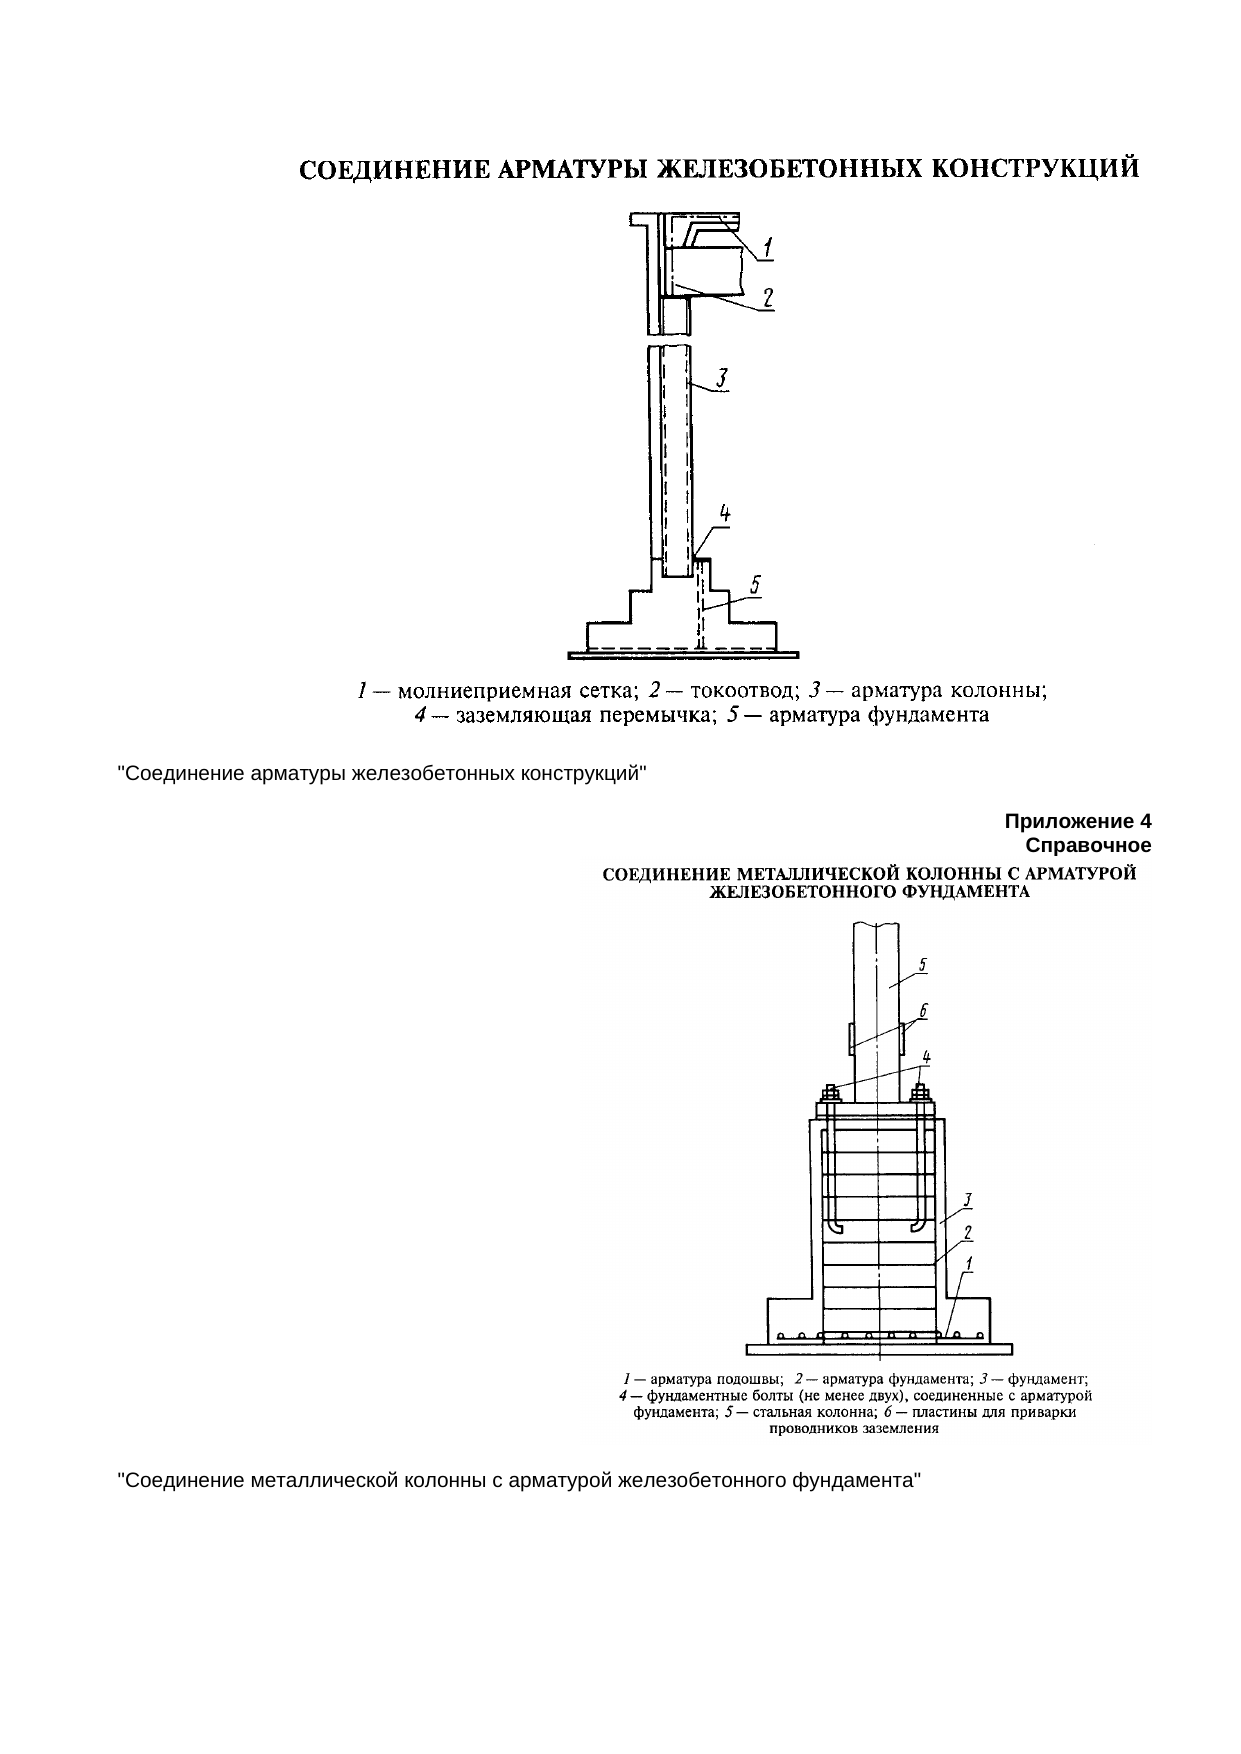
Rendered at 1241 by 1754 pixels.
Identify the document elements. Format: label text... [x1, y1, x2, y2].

picture [283, 150, 1152, 738]
picture [579, 856, 1152, 1445]
text "Соединение металлической колонны с арматурой железобетонного фундамента" [103, 1468, 1152, 1492]
text "Соединение арматуры железобетонных конструкций" [103, 761, 1152, 785]
text Приложение 4 [88, 809, 1152, 833]
text Справочное [88, 833, 1152, 857]
